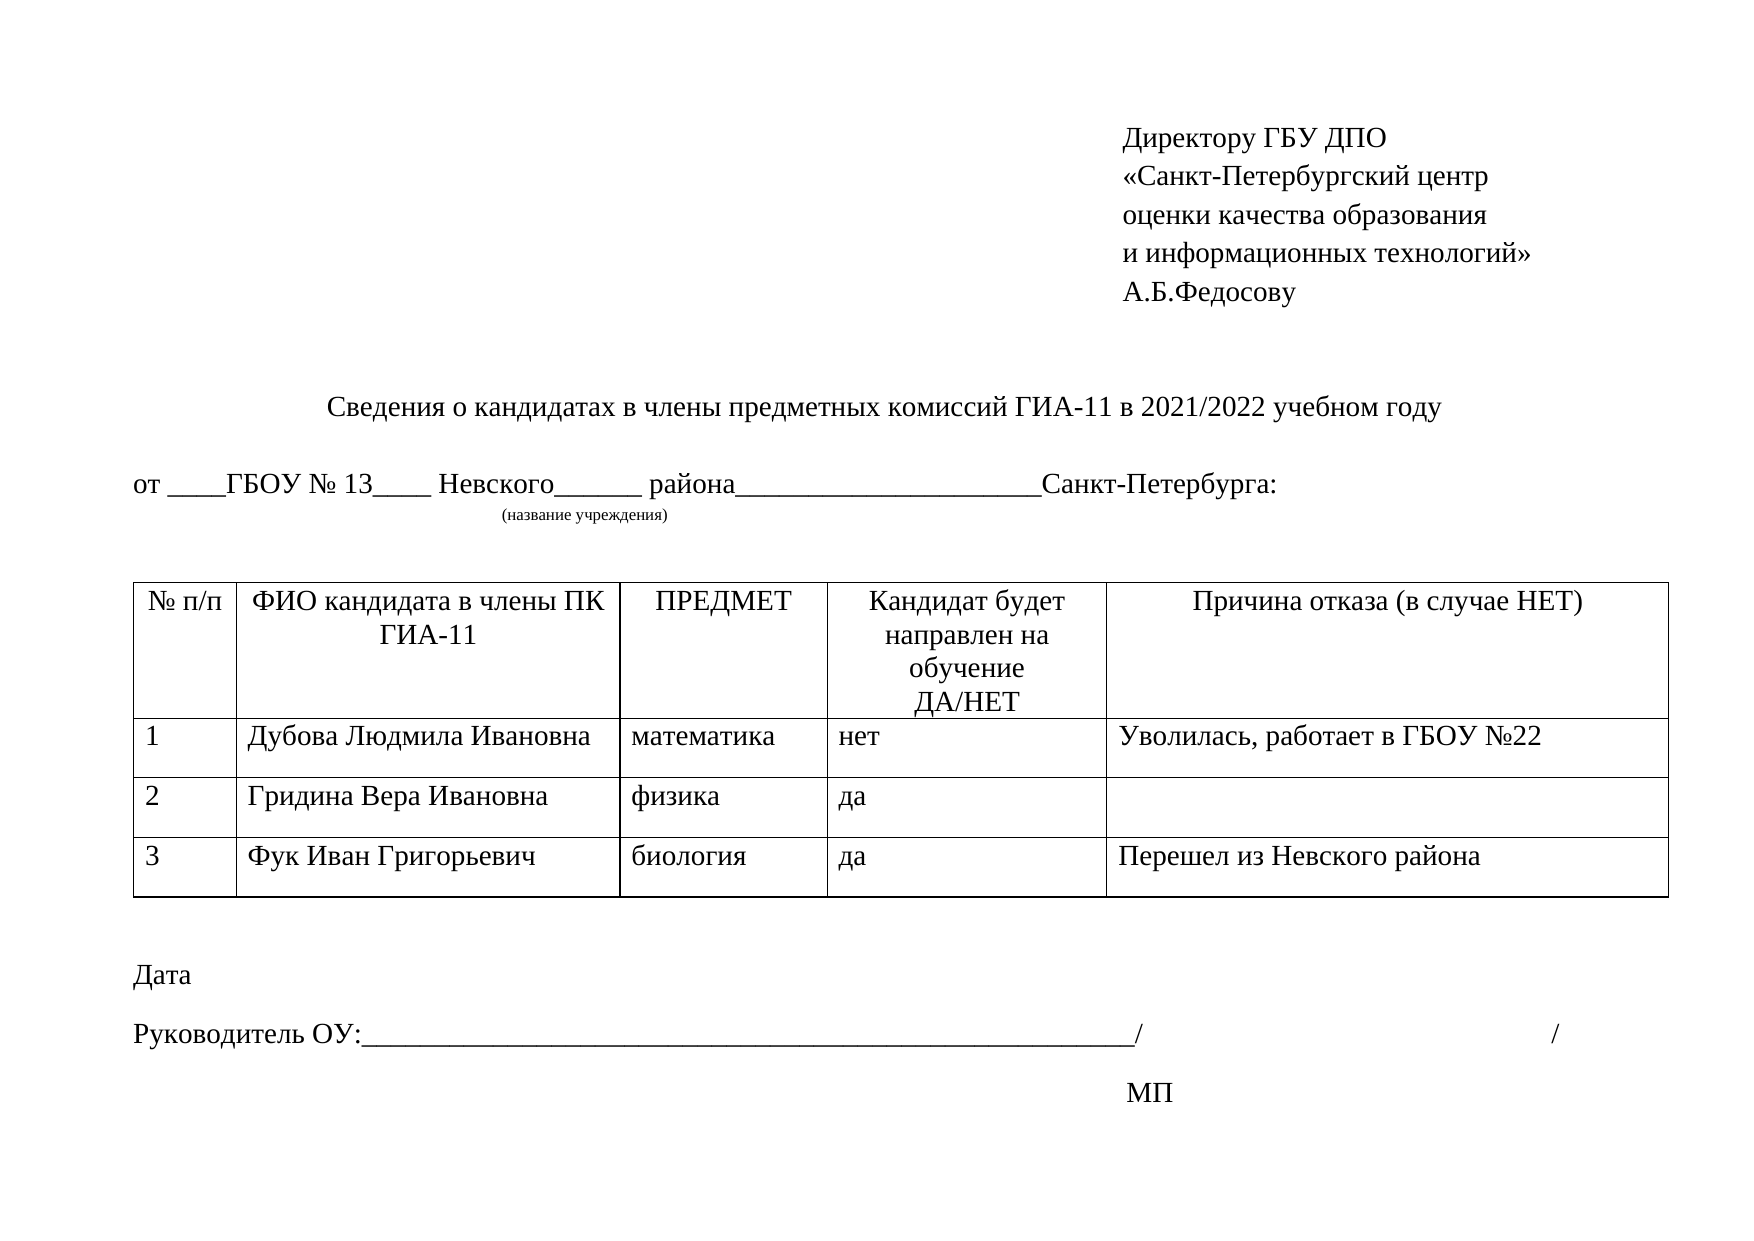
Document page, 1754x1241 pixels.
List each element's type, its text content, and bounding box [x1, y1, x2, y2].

table_cell математика [621, 719, 827, 777]
table_header ФИО кандидата в члены ПК ГИА-11 [237, 583, 619, 717]
text «Санкт-Петербургский центр [133, 158, 1636, 192]
text Сведения о кандидатах в члены предметных комиссий ГИА-11 в 2021/2022 учебном году [133, 389, 1636, 423]
table_cell Перешел из Невского района [1107, 838, 1668, 896]
text Директору ГБУ ДПО [133, 120, 1636, 153]
table_cell 3 [134, 838, 236, 896]
text и информационных технологий» [133, 235, 1636, 269]
table_cell [1107, 778, 1668, 837]
table_cell 2 [134, 778, 236, 837]
table_header Кандидат будет направлен на обучение ДА/НЕТ [828, 583, 1106, 717]
table_cell 1 [134, 719, 236, 777]
table_cell Фук Иван Григорьевич [237, 838, 619, 896]
table_cell да [828, 778, 1106, 837]
text МП [133, 1076, 1636, 1109]
text А.Б.Федосову [133, 274, 1636, 307]
table_cell Гридина Вера Ивановна [237, 778, 619, 837]
table_header ПРЕДМЕТ [621, 583, 827, 717]
text оценки качества образования [133, 197, 1636, 230]
table_cell Дубова Людмила Ивановна [237, 719, 619, 777]
table_header Причина отказа (в случае НЕТ) [1107, 583, 1668, 717]
text Руководитель ОУ:_____________________________________________________/ / [133, 1016, 1636, 1050]
table_header № п/п [134, 583, 236, 717]
table_cell нет [828, 719, 1106, 777]
text от ____ГБОУ № 13____ Невского______ района_____________________Санкт-Петербурга: [133, 467, 1636, 500]
table_cell физика [621, 778, 827, 837]
table_cell биология [621, 838, 827, 896]
text Дата [133, 957, 1636, 990]
table_cell да [828, 838, 1106, 896]
table_cell Уволилась, работает в ГБОУ №22 [1107, 719, 1668, 777]
text (название учреждения) [428, 505, 1636, 539]
